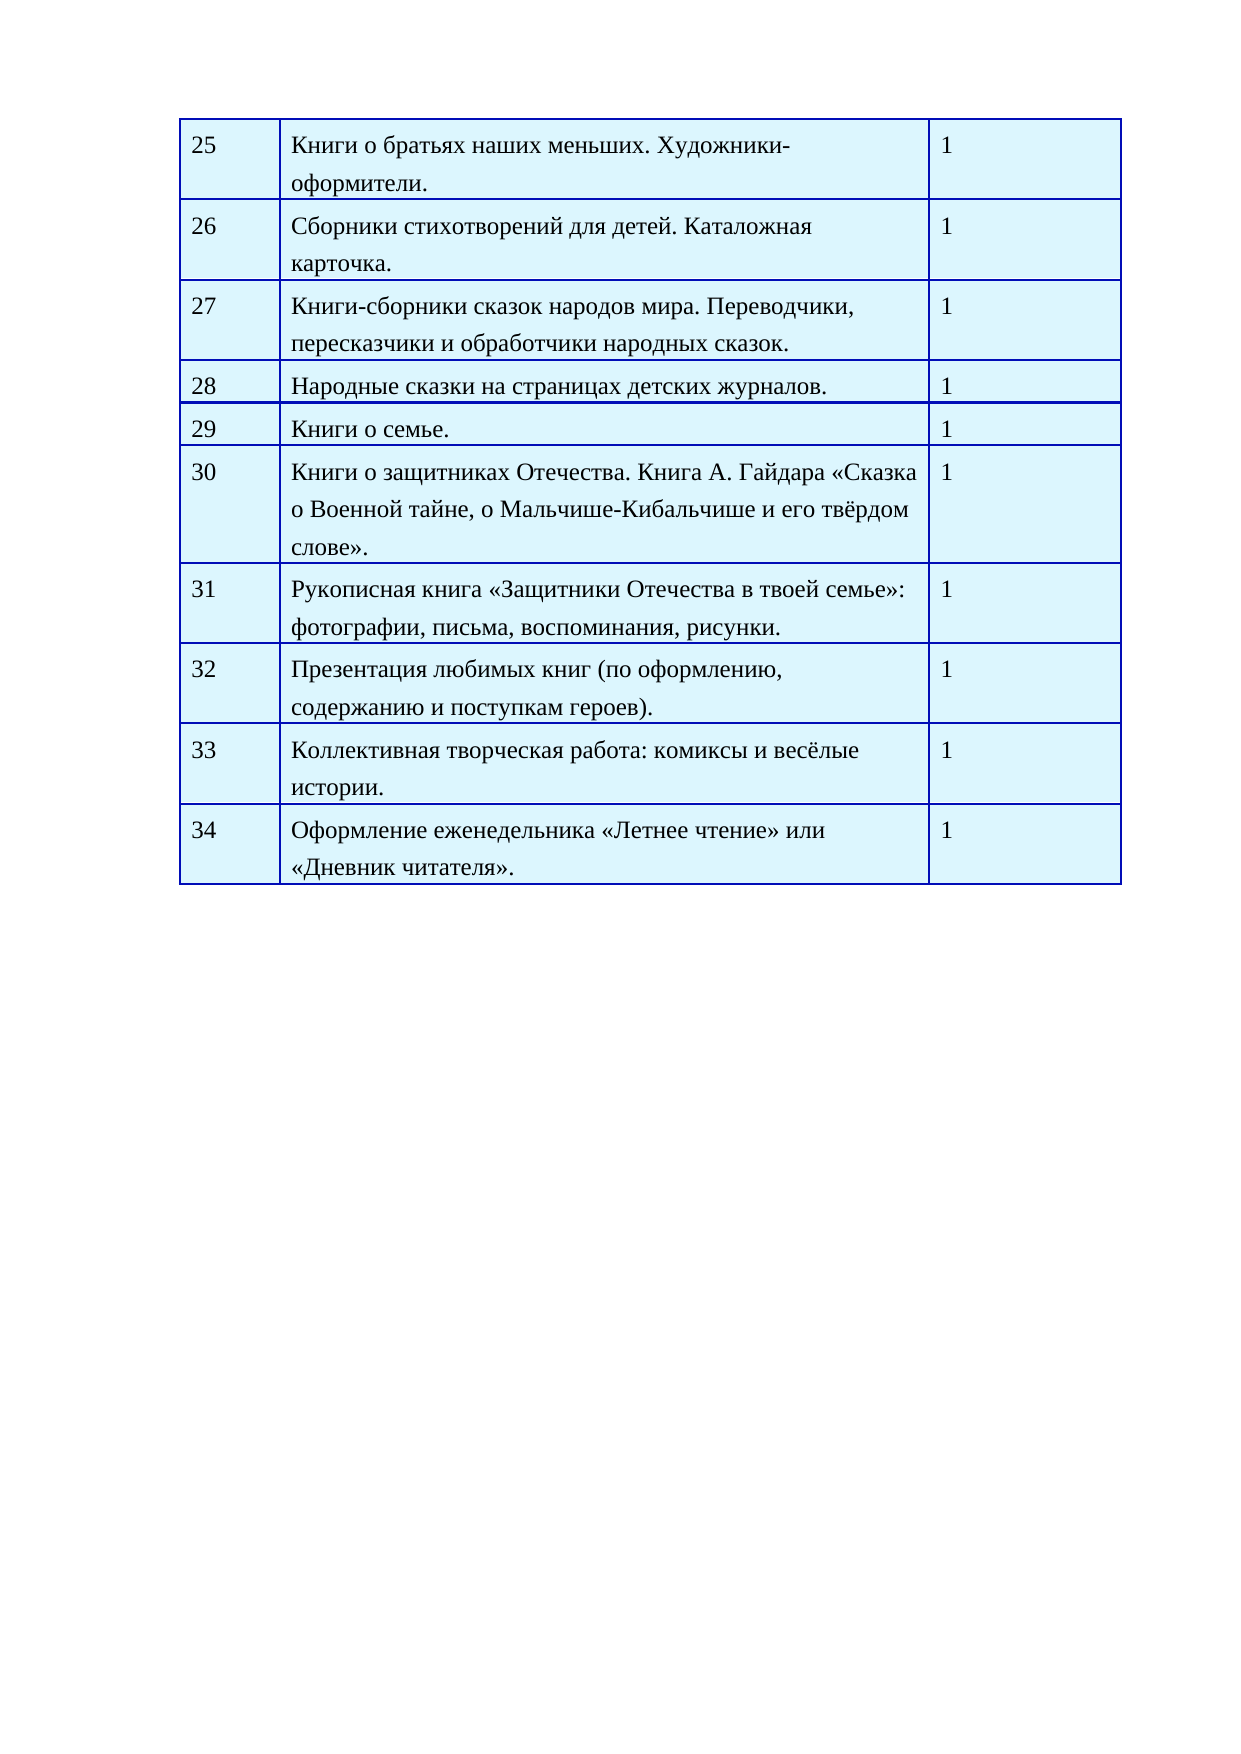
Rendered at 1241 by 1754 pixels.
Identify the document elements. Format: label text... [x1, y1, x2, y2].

table_cell 28 [181, 361, 279, 401]
table_cell 29 [181, 404, 279, 444]
table_cell 1 [930, 361, 1120, 401]
table_cell 1 [930, 200, 1120, 278]
table_cell Коллективная творческая работа: комиксы и весёлые истории. [281, 724, 928, 802]
table_cell Книги о семье. [281, 404, 928, 444]
table_cell 1 [930, 281, 1120, 359]
table_cell 34 [181, 805, 279, 883]
table_cell 1 [930, 724, 1120, 802]
table_cell 30 [181, 446, 279, 562]
table_cell Рукописная книга «Защитники Отечества в твоей семье»: фотографии, письма, воспоминания, рисунки. [281, 564, 928, 642]
table_cell Книги о защитниках Отечества. Книга А. Гайдара «Сказка о Военной тайне, о Мальчише-Кибальчише и его твёрдом слове». [281, 446, 928, 562]
table_cell 1 [930, 564, 1120, 642]
table_cell 1 [930, 644, 1120, 722]
table_cell Книги о братьях наших меньших. Художники-оформители. [281, 120, 928, 198]
table_cell 27 [181, 281, 279, 359]
table_cell 31 [181, 564, 279, 642]
table_cell Книги-сборники сказок народов мира. Переводчики, пересказчики и обработчики народных сказок. [281, 281, 928, 359]
table_cell 1 [930, 120, 1120, 198]
table_cell 25 [181, 120, 279, 198]
table_cell 1 [930, 404, 1120, 444]
table_cell Сборники стихотворений для детей. Каталожная карточка. [281, 200, 928, 278]
table_cell 32 [181, 644, 279, 722]
table_cell 33 [181, 724, 279, 802]
table_cell 26 [181, 200, 279, 278]
table_cell 1 [930, 446, 1120, 562]
table_cell 1 [930, 805, 1120, 883]
table_cell Презентация любимых книг (по оформлению, содержанию и поступкам героев). [281, 644, 928, 722]
table_cell Народные сказки на страницах детских журналов. [281, 361, 928, 401]
table_cell Оформление еженедельника «Летнее чтение» или «Дневник читателя». [281, 805, 928, 883]
